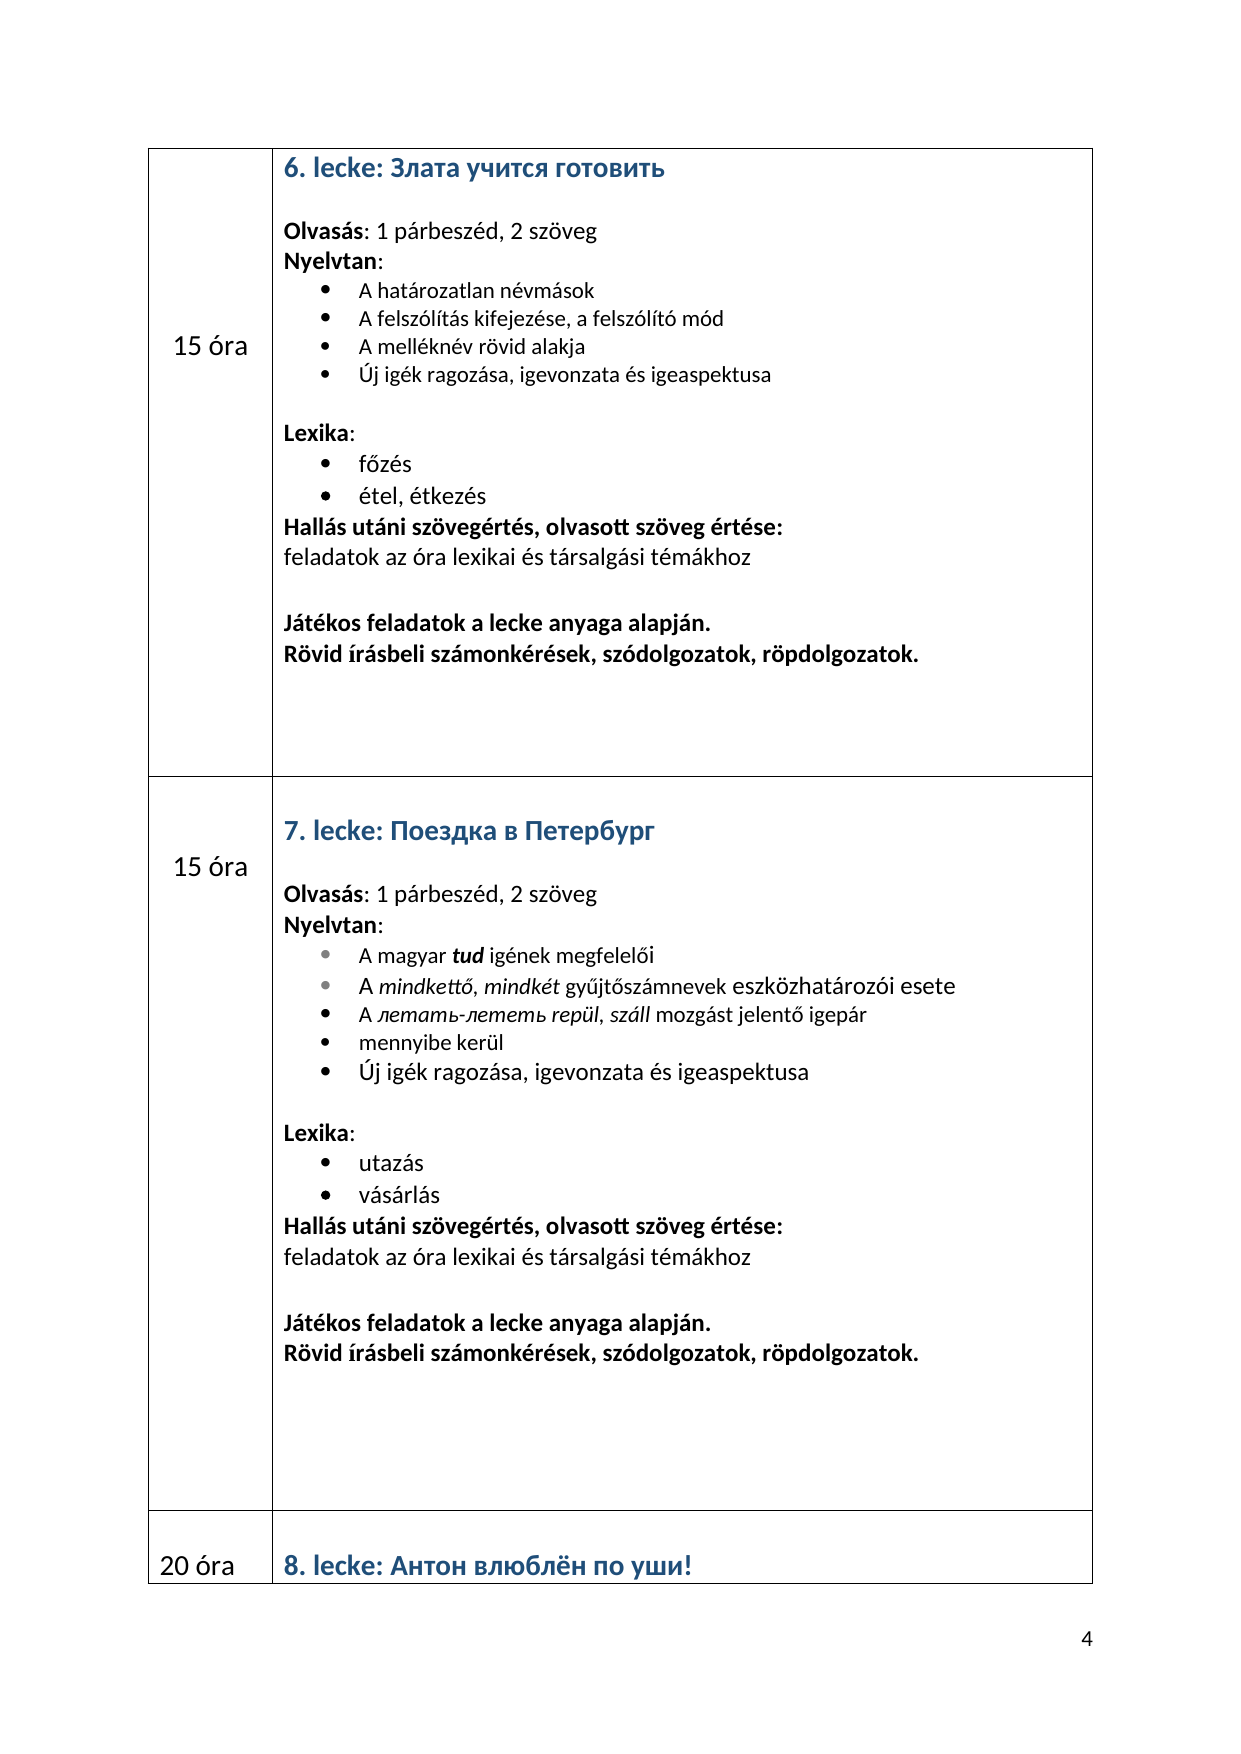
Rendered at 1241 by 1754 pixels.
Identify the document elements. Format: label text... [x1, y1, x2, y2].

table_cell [273, 1511, 1092, 1583]
table_cell 15 óra [149, 149, 272, 776]
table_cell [273, 149, 1092, 776]
table_cell 7. lecke: Поездка в Петербург Olvasás: 1 párbeszéd, 2 szöveg Nyelvtan: A magyar tud igének megfelelői A mindkettő, mindkét gyűjtőszámnevek eszközhatározói esete A летать-лететь repül, száll mozgást jelentő igepár mennyibe kerül Új igék ragozása, igevonzata és igeaspektusa Lexika: utazás vásárlás Hallás utáni szövegértés, olvasott szöveg értése: feladatok az óra lexikai és társalgási témákhoz Játékos feladatok a lecke anyaga alapján. Rövid írásbeli számonkérések, szódolgozatok, röpdolgozatok. [273, 777, 1092, 1510]
table_cell 20 óra [149, 1511, 272, 1583]
table_cell 15 óra [149, 777, 272, 1510]
